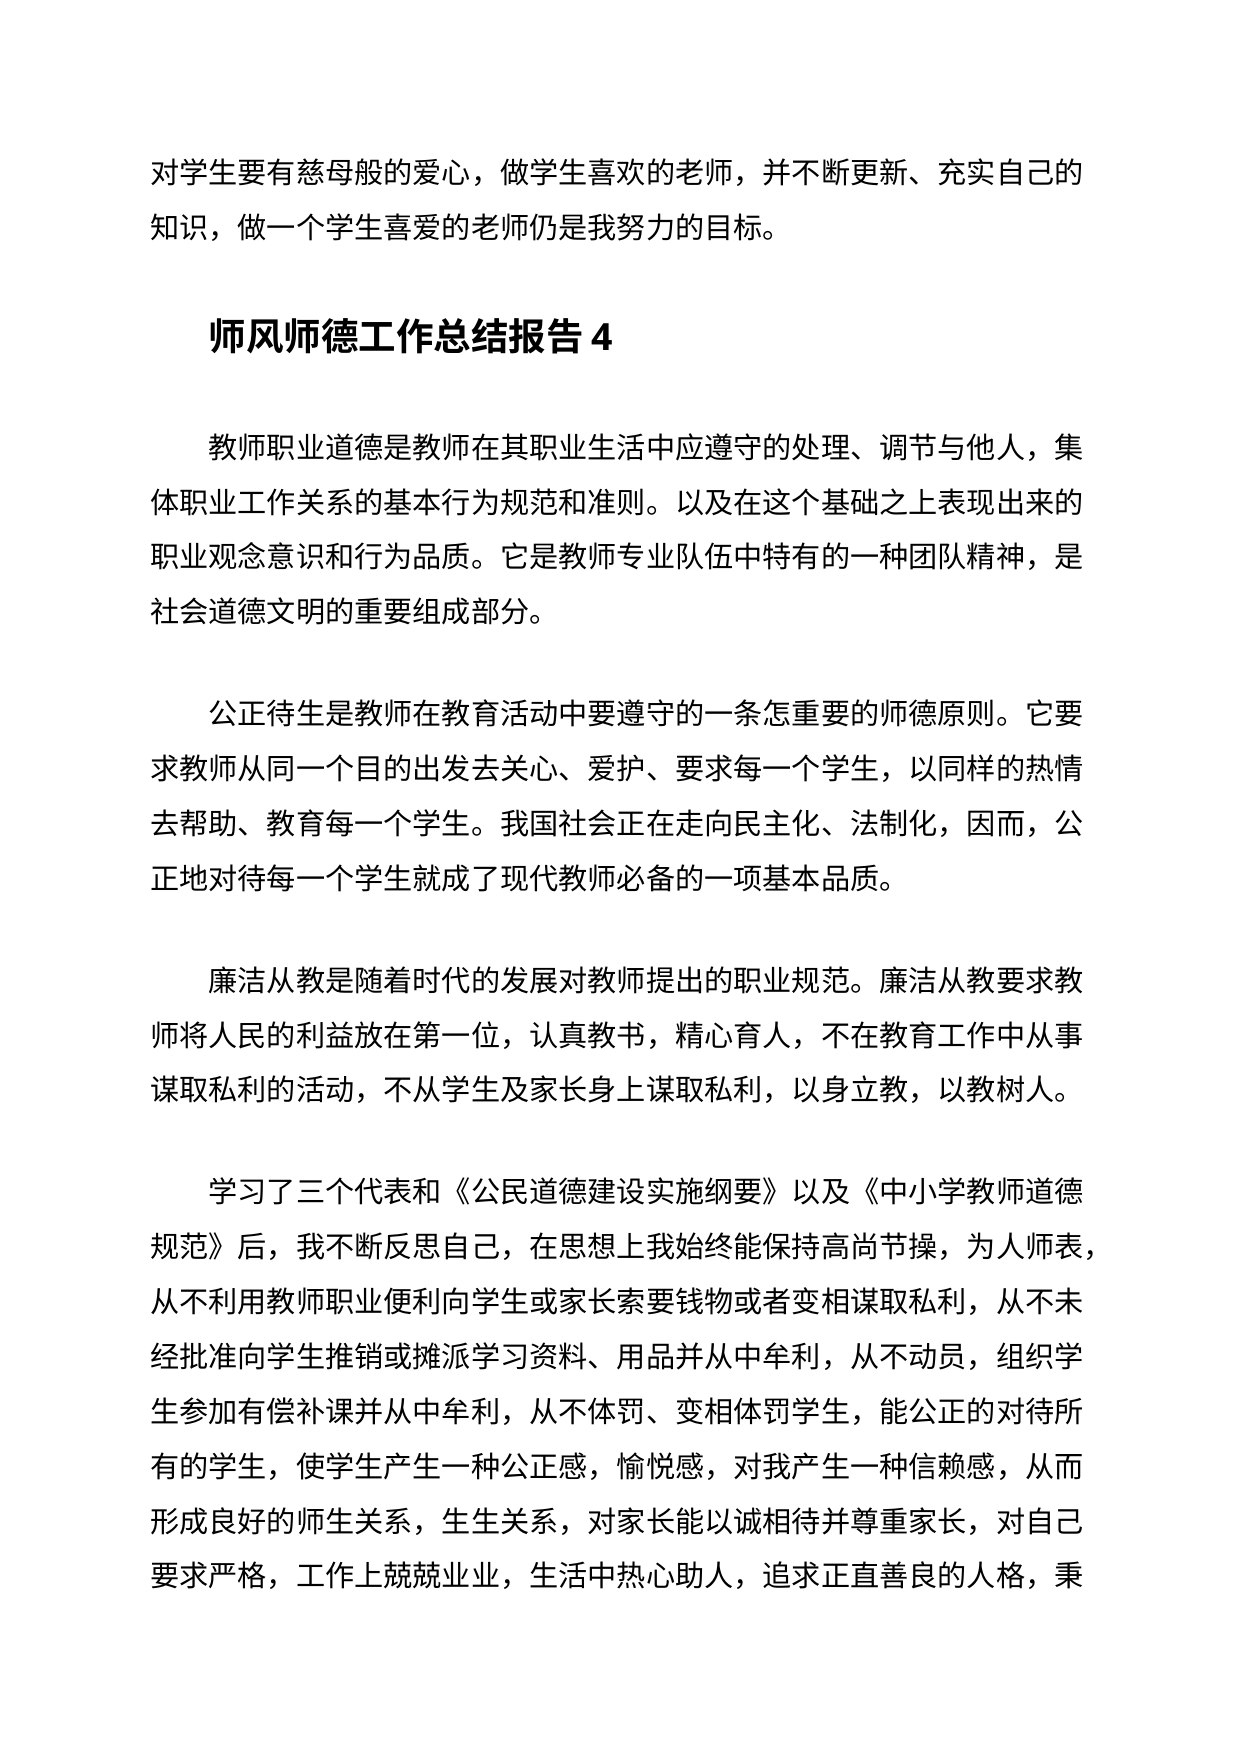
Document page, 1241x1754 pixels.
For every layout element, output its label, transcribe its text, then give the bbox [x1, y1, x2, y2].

text 教师职业道德是教师在其职业生活中应遵守的处理、调节与他人，集体职业工作关系的基本行为规范和准则。以及在这个基础之上表现出来的职业观念意识和行为品质。它是教师专业队伍中特有的一种团队精神，是社会道德文明的重要组成部分。 [150, 424, 1090, 631]
text 公正待生是教师在教育活动中要遵守的一条怎重要的师德原则。它要求教师从同一个目的出发去关心、爱护、要求每一个学生，以同样的热情去帮助、教育每一个学生。我国社会正在走向民主化、法制化，因而，公正地对待每一个学生就成了现代教师必备的一项基本品质。 [150, 691, 1090, 898]
text 师风师德工作总结报告4 [150, 307, 1090, 361]
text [150, 1169, 1090, 1595]
text 廉洁从教是随着时代的发展对教师提出的职业规范。廉洁从教要求教师将人民的利益放在第一位，认真教书，精心育人，不在教育工作中从事谋取私利的活动，不从学生及家长身上谋取私利，以身立教，以教树人。 [150, 957, 1090, 1109]
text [150, 150, 1090, 247]
